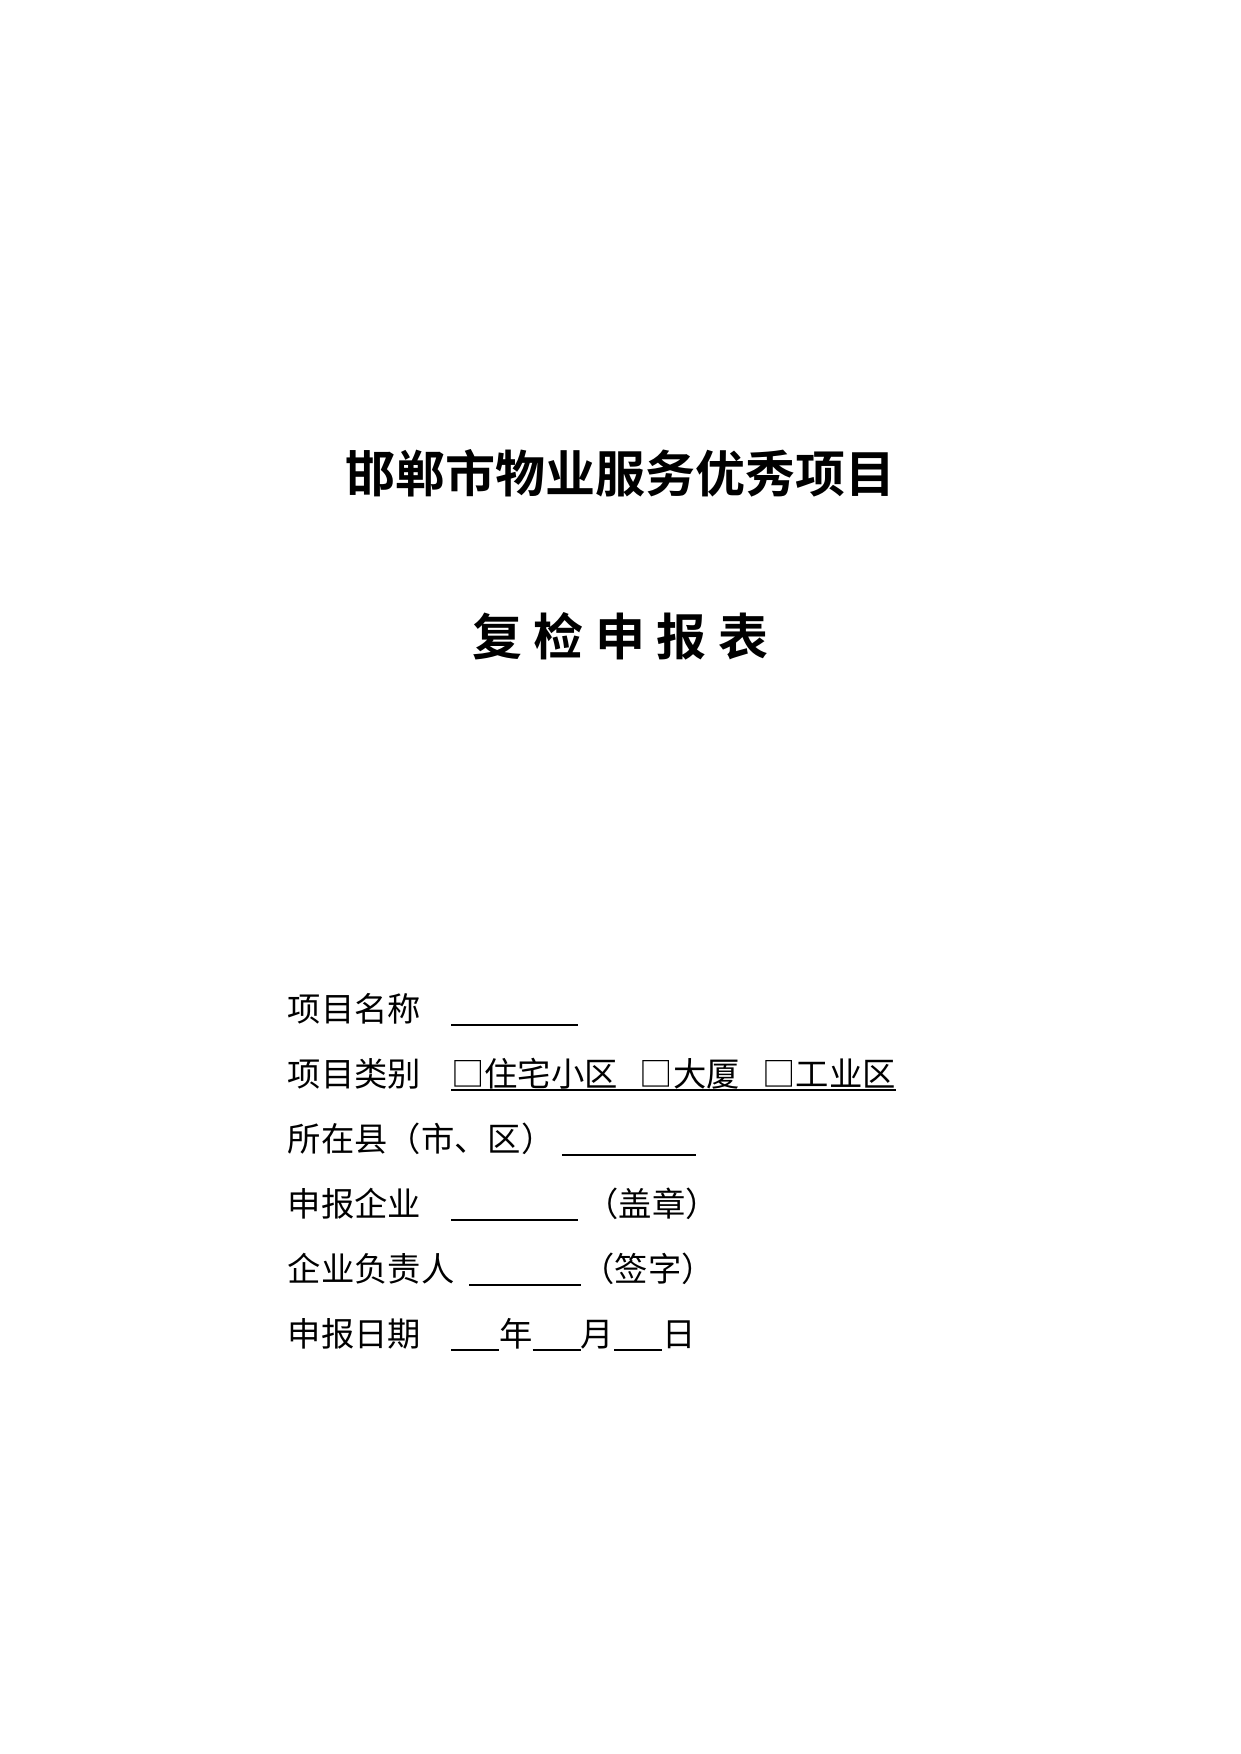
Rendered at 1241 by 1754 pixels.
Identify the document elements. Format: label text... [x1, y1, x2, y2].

text 所在县（市、区） [187, 1104, 1053, 1169]
text 申报日期 年 月 日 [187, 1299, 1053, 1364]
text 项目类别 □住宅小区 □大厦 □工业区 [187, 1039, 1053, 1104]
text 申报企业 （盖章） [187, 1169, 1053, 1234]
text 项目名称 [187, 974, 1053, 1039]
text 复 检 申 报 表 [187, 584, 1053, 682]
text 企业负责人 （签字） [187, 1234, 1053, 1299]
text 邯郸市物业服务优秀项目 [187, 422, 1053, 519]
